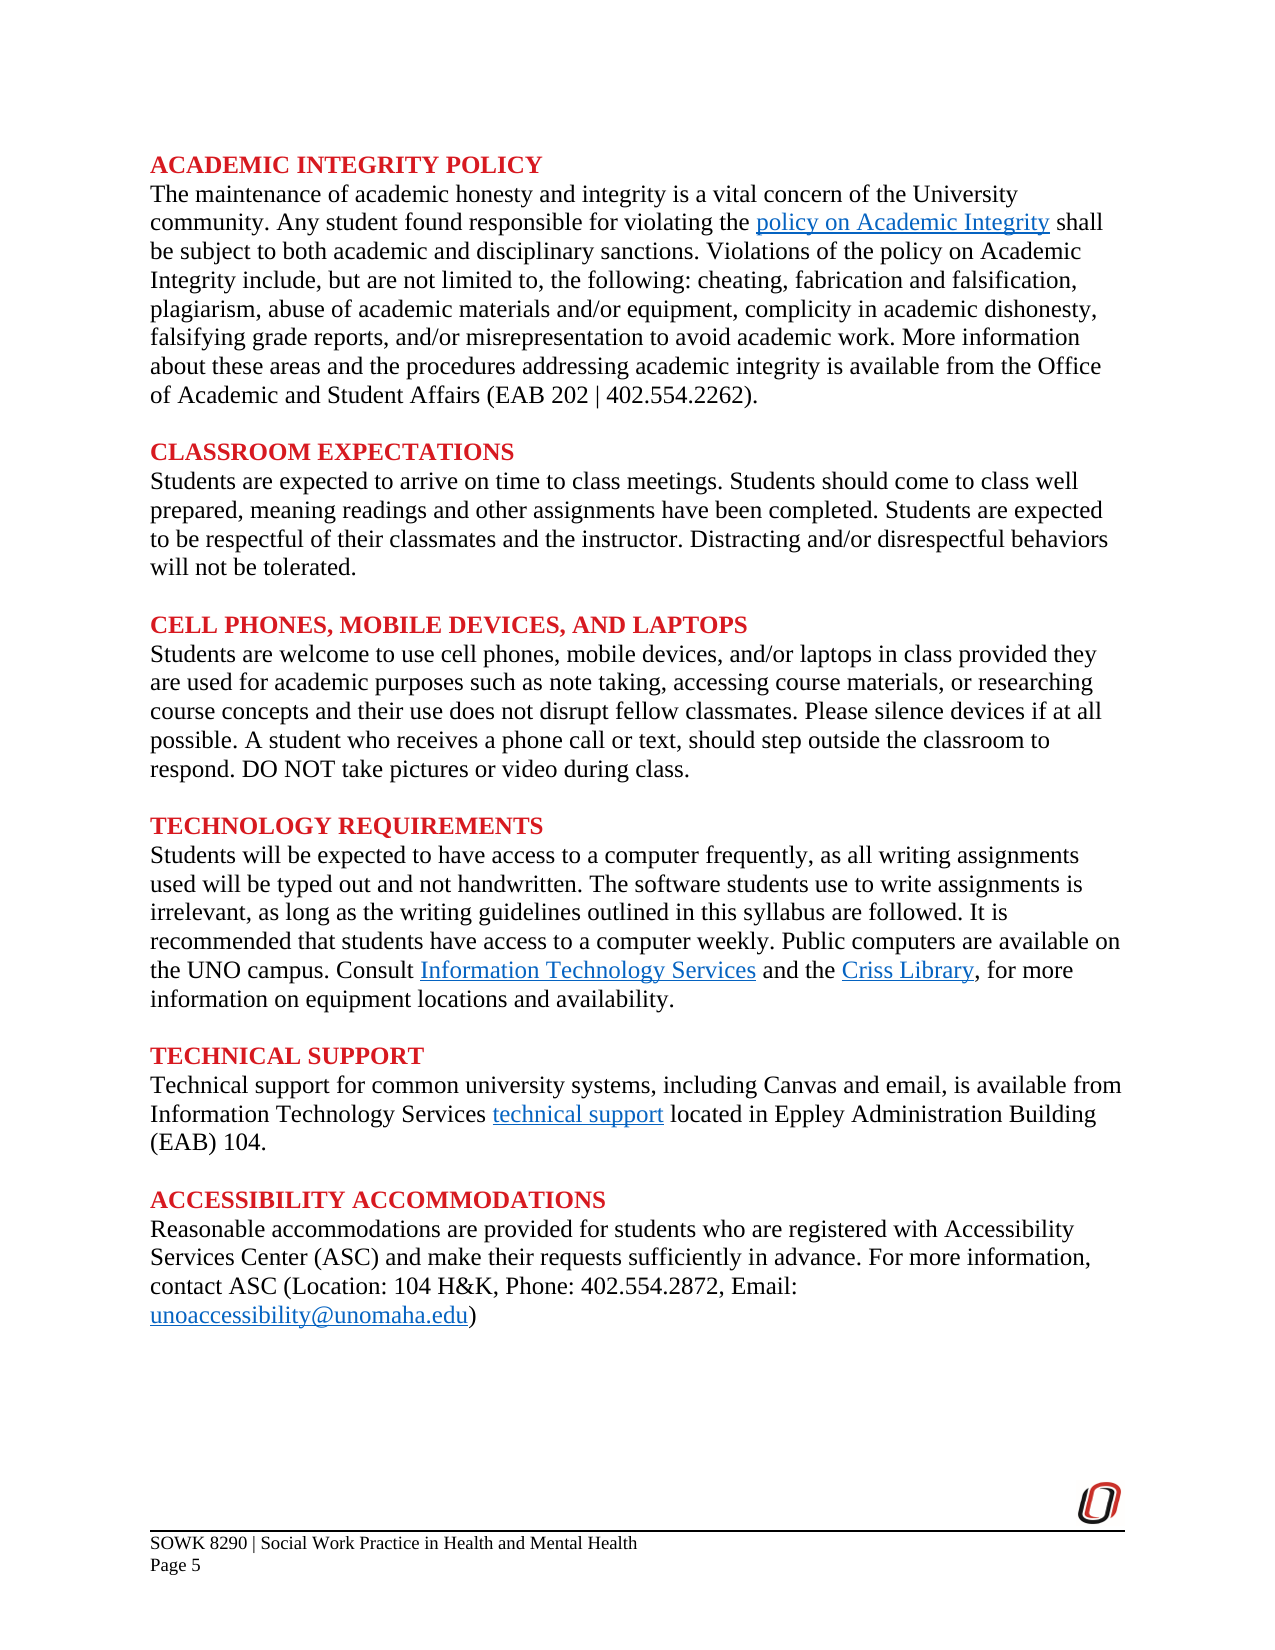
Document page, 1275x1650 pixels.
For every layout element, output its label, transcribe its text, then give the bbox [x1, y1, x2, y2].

text Students will be expected to have access to a computer frequently, as all writing assignments used will be typed out and not handwritten. The software students use to write assignments is irrelevant, as long as the writing guidelines outlined in this syllabus are followed. It is recommended that students have access to a computer weekly. Public computers are available on the UNO campus. Consult Information Technology Services and the Criss Library, for more information on equipment locations and availability. [150, 840, 1125, 1012]
text Technical support for common university systems, including Canvas and email, is available from Information Technology Services technical support located in Eppley Administration Building (EAB) 104. [150, 1070, 1125, 1156]
text Students are expected to arrive on time to class meetings. Students should come to class well prepared, meaning readings and other assignments have been completed. Students are expected to be respectful of their classmates and the instructor. Distracting and/or disrespectful behaviors will not be tolerated. [150, 466, 1125, 581]
text Reasonable accommodations are provided for students who are registered with Accessibility Services Center (ASC) and make their requests sufficiently in advance. For more information, contact ASC (Location: 104 H&K, Phone: 402.554.2872, Email: unoaccessibility@unomaha.edu) [150, 1214, 1125, 1329]
text Academic Integrity Policy [150, 150, 1125, 179]
text Technology Requirements [150, 811, 1125, 840]
text accessibility accommodations [150, 1185, 1125, 1214]
text cell phones, mobile devices, and laptops [150, 610, 1125, 639]
text Classroom expectations [150, 437, 1125, 466]
text Students are welcome to use cell phones, mobile devices, and/or laptops in class provided they are used for academic purposes such as note taking, accessing course materials, or researching course concepts and their use does not disrupt fellow classmates. Please silence devices if at all possible. A student who receives a phone call or text, should step outside the classroom to respond. DO NOT take pictures or video during class. [150, 639, 1125, 782]
picture [1073, 1475, 1125, 1529]
text Technical Support [150, 1041, 1125, 1070]
text The maintenance of academic honesty and integrity is a vital concern of the University community. Any student found responsible for violating the policy on Academic Integrity shall be subject to both academic and disciplinary sanctions. Violations of the policy on Academic Integrity include, but are not limited to, the following: cheating, fabrication and falsification, plagiarism, abuse of academic materials and/or equipment, complicity in academic dishonesty, falsifying grade reports, and/or misrepresentation to avoid academic work. More information about these areas and the procedures addressing academic integrity is available from the Office of Academic and Student Affairs (EAB 202 | 402.554.2262). [150, 179, 1125, 409]
